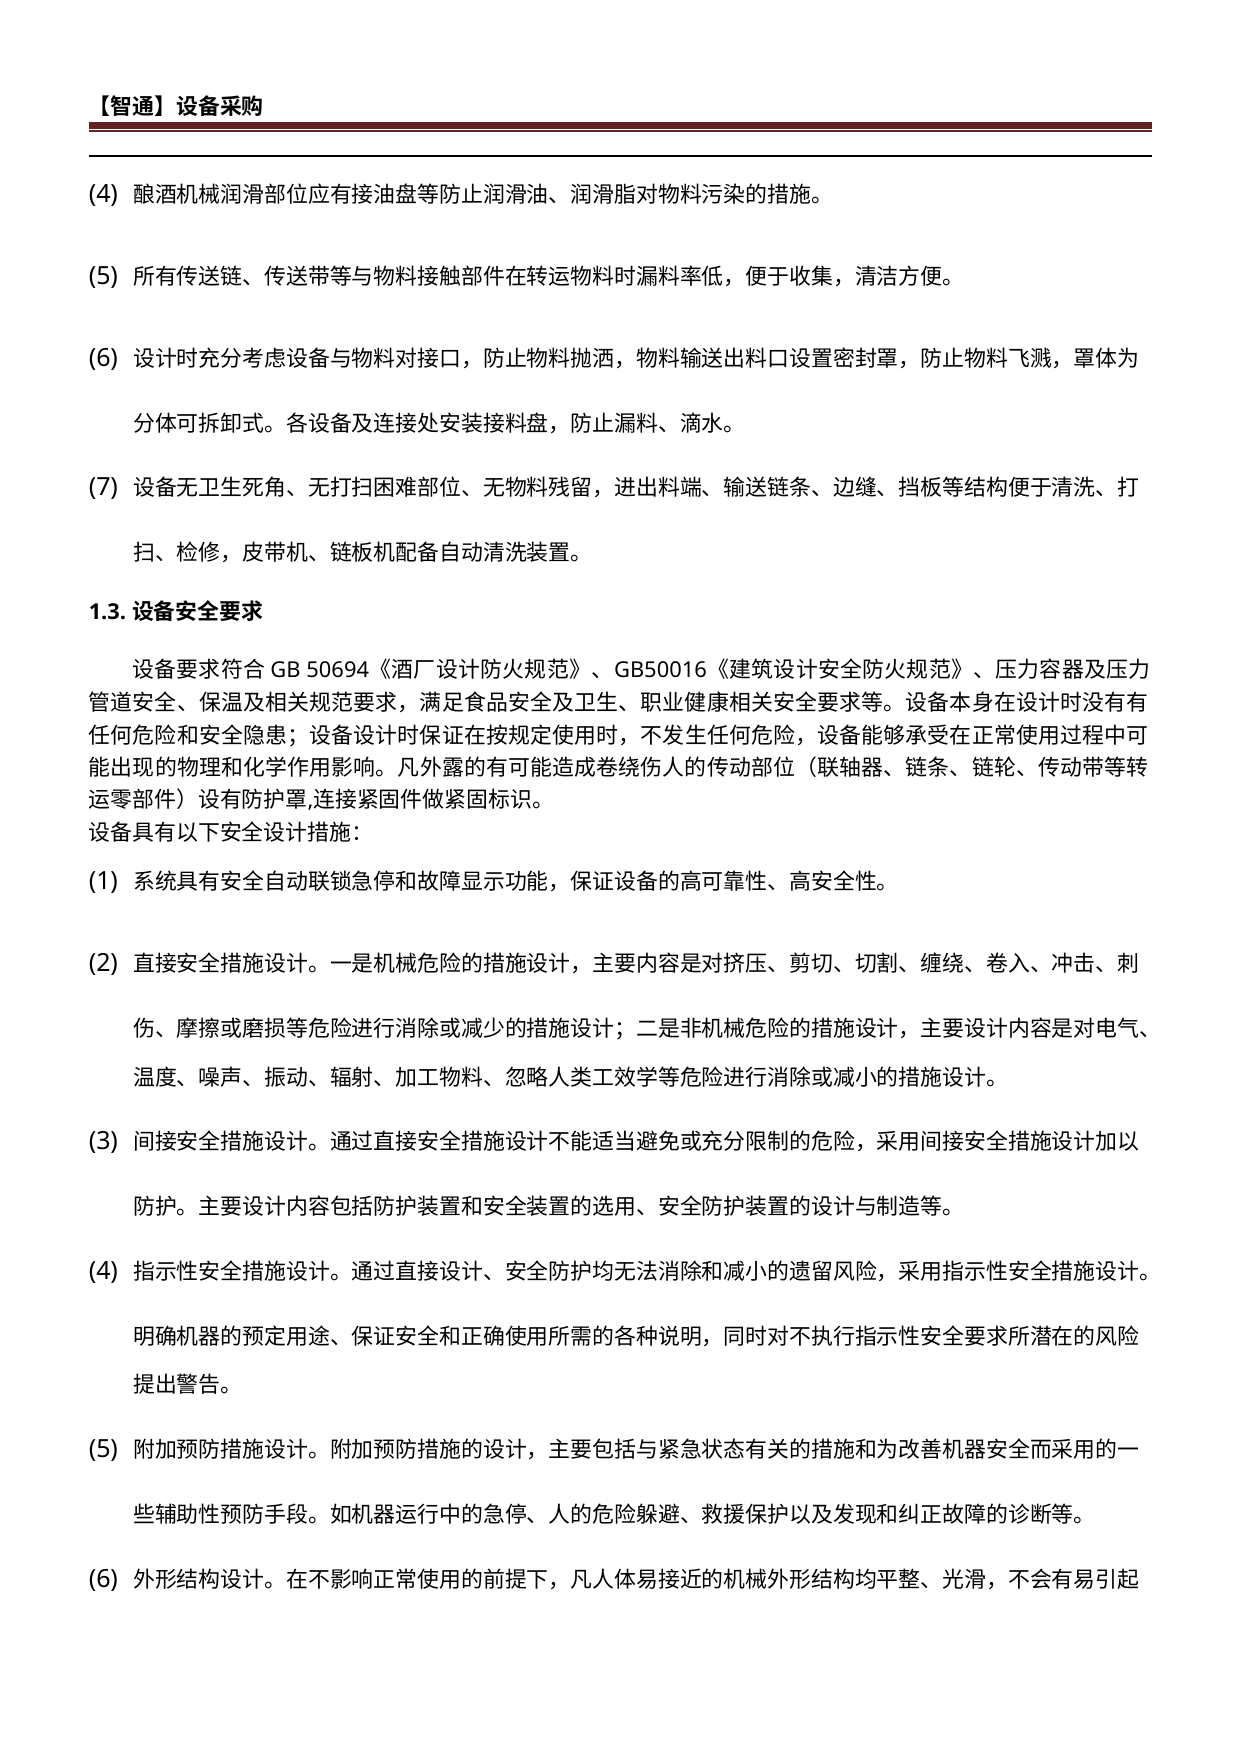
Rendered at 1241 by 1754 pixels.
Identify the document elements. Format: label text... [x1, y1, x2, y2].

list 附加预防措施设计。附加预防措施的设计，主要包括与紧急状态有关的措施和为改善机器安全而采用的一些辅助性预防手段。如机器运行中的急停、人的危险躲避、救援保护以及发现和纠正故障的诊断等。 [88, 1415, 1152, 1529]
list 系统具有安全自动联锁急停和故障显示功能，保证设备的高可靠性、高安全性。 [88, 847, 1152, 912]
text 设备要求符合GB 50694《酒厂设计防火规范》、GB50016《建筑设计安全防火规范》、压力容器及压力管道安全、保温及相关规范要求，满足食品安全及卫生、职业健康相关安全要求等。设备本身在设计时没有有任何危险和安全隐患；设备设计时保证在按规定使用时，不发生任何危险，设备能够承受在正常使用过程中可能出现的物理和化学作用影响。凡外露的有可能造成卷绕伤人的传动部位（联轴器、链条、链轮、传动带等转运零部件）设有防护罩,连接紧固件做紧固标识。 [88, 652, 1152, 815]
list 间接安全措施设计。通过直接安全措施设计不能适当避免或充分限制的危险，采用间接安全措施设计加以防护。主要设计内容包括防护装置和安全装置的选用、安全防护装置的设计与制造等。 [88, 1107, 1152, 1221]
list 所有传送链、传送带等与物料接触部件在转运物料时漏料率低，便于收集，清洁方便。 [88, 242, 1152, 307]
text 设备具有以下安全设计措施： [88, 815, 1152, 847]
list 设备安全要求 [88, 593, 1152, 626]
list 设备无卫生死角、无打扫困难部位、无物料残留，进出料端、输送链条、边缝、挡板等结构便于清洗、打扫、检修，皮带机、链板机配备自动清洗装置。 [88, 453, 1152, 567]
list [88, 1545, 1152, 1610]
list 酿酒机械润滑部位应有接油盘等防止润滑油、润滑脂对物料污染的措施。 [88, 160, 1152, 225]
list 设计时充分考虑设备与物料对接口，防止物料抛洒，物料输送出料口设置密封罩，防止物料飞溅，罩体为分体可拆卸式。各设备及连接处安装接料盘，防止漏料、滴水。 [88, 324, 1152, 438]
list 直接安全措施设计。一是机械危险的措施设计，主要内容是对挤压、剪切、切割、缠绕、卷入、冲击、刺伤、摩擦或磨损等危险进行消除或减少的措施设计；二是非机械危险的措施设计，主要设计内容是对电气、温度、噪声、振动、辐射、加工物料、忽略人类工效学等危险进行消除或减小的措施设计。 [88, 929, 1152, 1092]
list 指示性安全措施设计。通过直接设计、安全防护均无法消除和减小的遗留风险，采用指示性安全措施设计。明确机器的预定用途、保证安全和正确使用所需的各种说明，同时对不执行指示性安全要求所潜在的风险提出警告。 [88, 1237, 1152, 1399]
